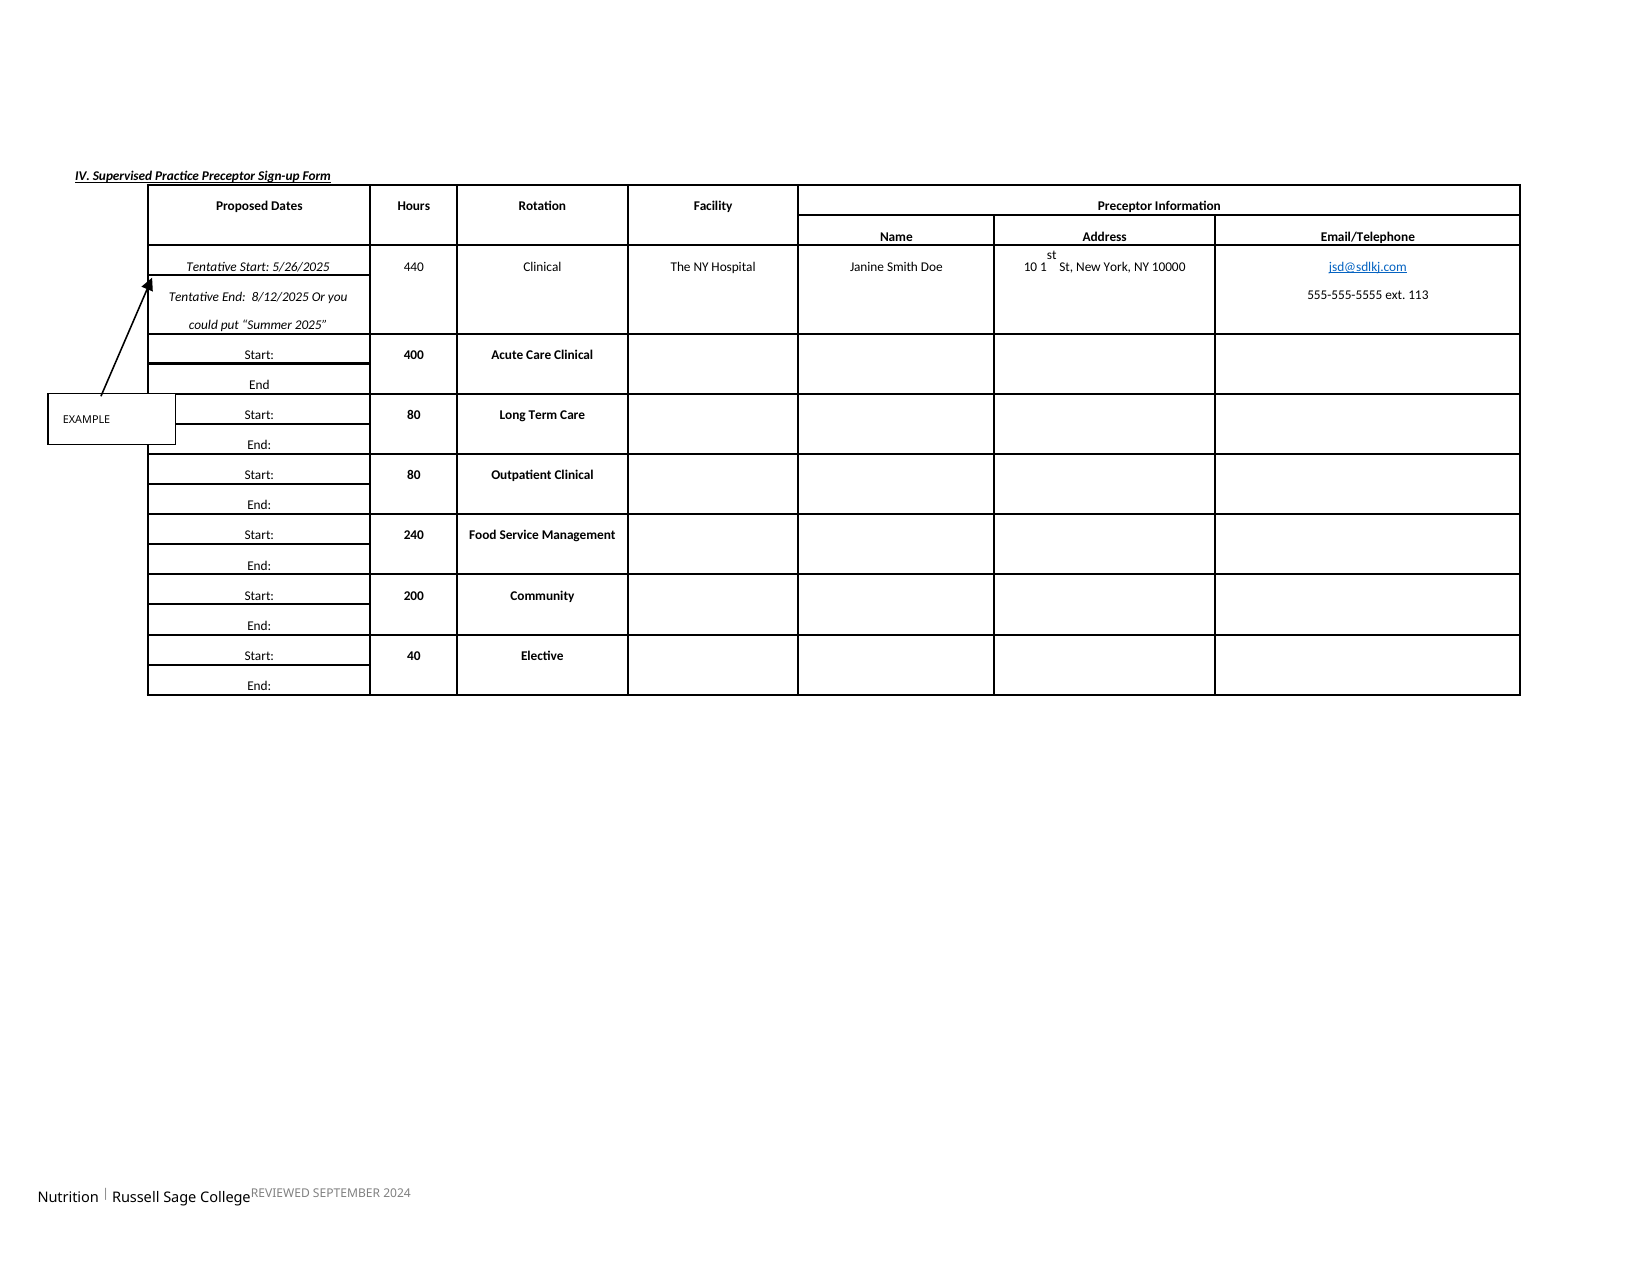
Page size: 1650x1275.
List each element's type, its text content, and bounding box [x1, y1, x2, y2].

table_cell 400 [371, 335, 456, 393]
table_cell [629, 515, 797, 573]
table_cell Name [799, 216, 993, 244]
table_cell Community [458, 575, 627, 633]
table_cell [995, 335, 1214, 393]
table_cell End: [149, 425, 369, 453]
table_cell [799, 575, 993, 633]
table_cell 10 1st St, New York, NY 10000 [995, 246, 1214, 332]
table_cell Email/Telephone [1216, 216, 1519, 244]
table_cell Outpatient Clinical [458, 455, 627, 513]
table_cell [799, 515, 993, 573]
table_cell [1216, 636, 1519, 694]
table_cell [629, 335, 797, 393]
table_cell 80 [371, 395, 456, 453]
table_cell [629, 575, 797, 633]
table_cell [1216, 515, 1519, 573]
table_cell Start: [176, 395, 369, 423]
table_cell [995, 395, 1214, 453]
table_cell [995, 575, 1214, 633]
table_cell [799, 455, 993, 513]
table_cell [629, 636, 797, 694]
table_cell Start: [149, 515, 369, 543]
table_header Facility [629, 186, 797, 244]
table_cell Tentative End: 8/12/2025 Or you could put “Summer 2025” [149, 276, 369, 332]
table_cell [629, 395, 797, 453]
table_cell 240 [371, 515, 456, 573]
table_cell The NY Hospital [629, 246, 797, 332]
table_cell Elective [458, 636, 627, 694]
table_cell 200 [371, 575, 456, 633]
table_cell Clinical [458, 246, 627, 332]
table_cell Long Term Care [458, 395, 627, 453]
table_cell [995, 515, 1214, 573]
table_cell End [149, 365, 369, 393]
table_cell 40 [371, 636, 456, 694]
text IV. Supervised Practice Preceptor Sign-up Form [75, 156, 1593, 184]
table_cell [1216, 575, 1519, 633]
table_cell Janine Smith Doe [799, 246, 993, 332]
table_cell 80 [371, 455, 456, 513]
table_cell Start: [149, 335, 369, 362]
table_cell [995, 636, 1214, 694]
table_cell [1216, 335, 1519, 393]
table_cell Food Service Management [458, 515, 627, 573]
table_cell 440 [371, 246, 456, 332]
table_cell Tentative Start: 5/26/2025 [149, 246, 369, 274]
table_cell [629, 455, 797, 513]
table_cell Start: [149, 455, 369, 483]
table_cell [799, 636, 993, 694]
table_header Rotation [458, 186, 627, 244]
table_header Hours [371, 186, 456, 244]
table_cell [799, 335, 993, 393]
table_cell End: [149, 485, 369, 513]
table_cell jsd@sdlkj.com 555-555-5555 ext. 113 [1216, 246, 1519, 332]
table_cell [1216, 455, 1519, 513]
table_cell End: [149, 545, 369, 573]
table_header Proposed Dates [149, 186, 369, 244]
table_cell Acute Care Clinical [458, 335, 627, 393]
table_header Preceptor Information [799, 186, 1519, 214]
table_cell Address [995, 216, 1214, 244]
table_cell [995, 455, 1214, 513]
table_cell [799, 395, 993, 453]
table_cell [1216, 395, 1519, 453]
